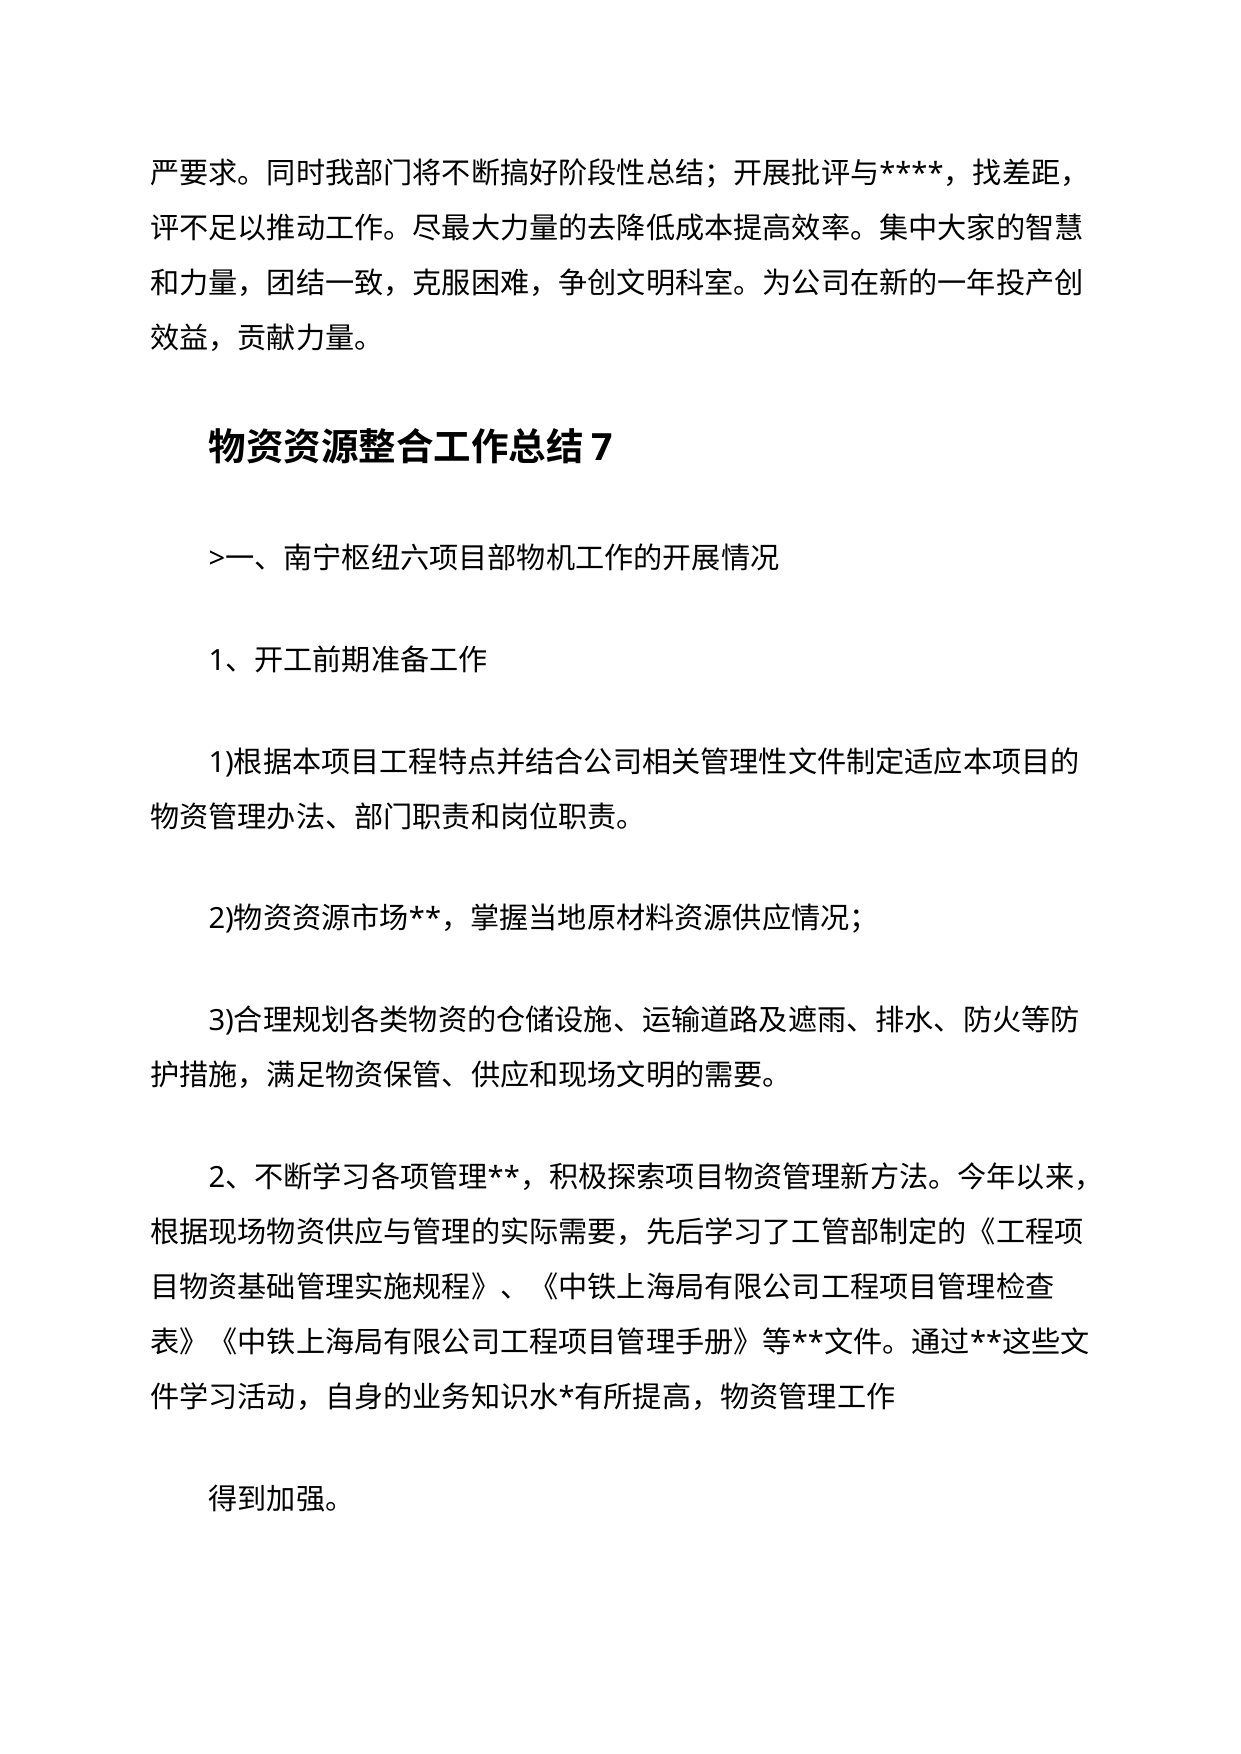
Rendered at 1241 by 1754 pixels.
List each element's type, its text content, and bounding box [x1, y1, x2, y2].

text 1、开工前期准备工作 [150, 636, 1090, 678]
text 1)根据本项目工程特点并结合公司相关管理性文件制定适应本项目的物资管理办法、部门职责和岗位职责。 [150, 738, 1090, 835]
text 3)合理规划各类物资的仓储设施、运输道路及遮雨、排水、防火等防护措施，满足物资保管、供应和现场文明的需要。 [150, 997, 1090, 1094]
text 2)物资资源市场**，掌握当地原材料资源供应情况； [150, 895, 1090, 937]
text 得到加强。 [150, 1475, 1090, 1518]
text 2、不断学习各项管理**，积极探索项目物资管理新方法。今年以来，根据现场物资供应与管理的实际需要，先后学习了工管部制定的《工程项目物资基础管理实施规程》、《中铁上海局有限公司工程项目管理检查表》《中铁上海局有限公司工程项目管理手册》等**文件。通过**这些文件学习活动，自身的业务知识水*有所提高，物资管理工作 [150, 1154, 1090, 1416]
text 物资资源整合工作总结7 [150, 417, 1090, 471]
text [150, 150, 1090, 357]
text >一、南宁枢纽六项目部物机工作的开展情况 [150, 534, 1090, 577]
